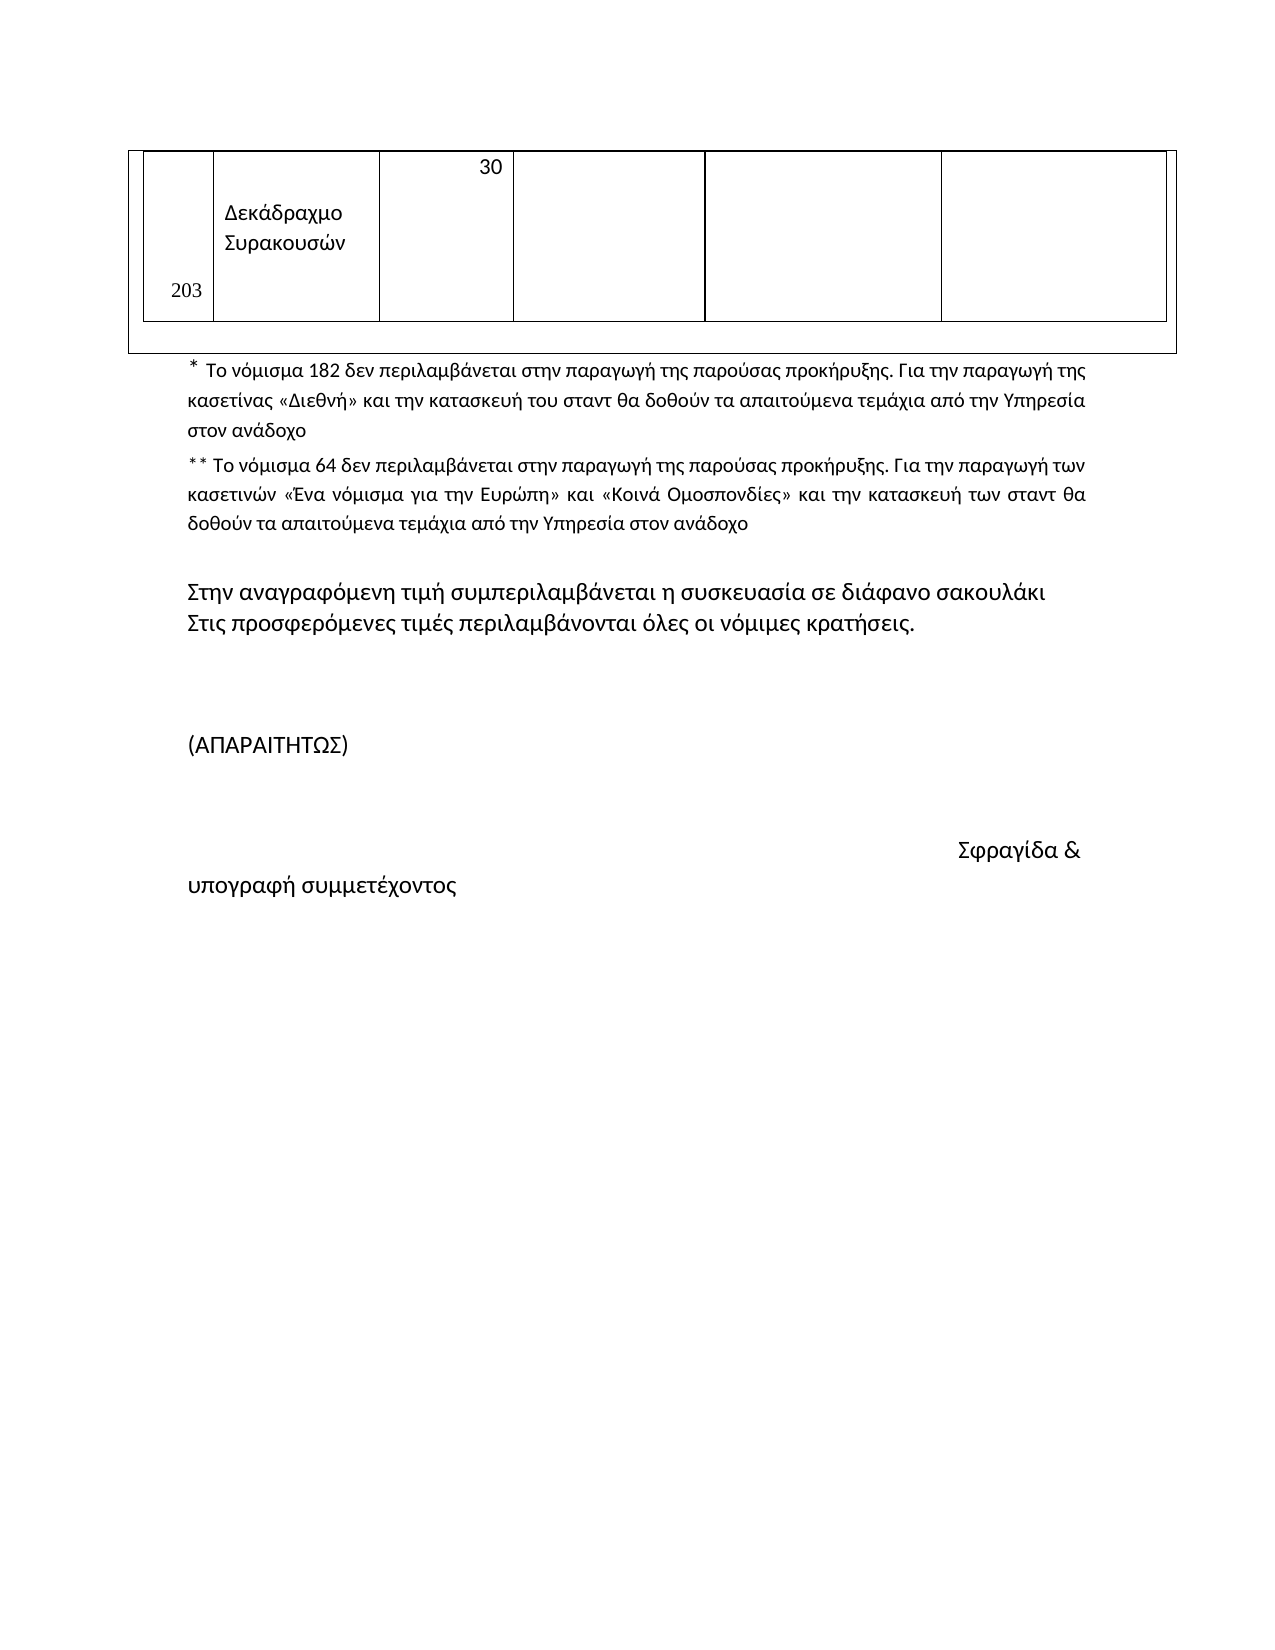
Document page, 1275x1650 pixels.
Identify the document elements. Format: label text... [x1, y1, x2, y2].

text Στις προσφερόμενες τιμές περιλαμβάνονται όλες οι νόμιμες κρατήσεις. [187, 607, 1087, 638]
text (ΑΠΑΡΑΙΤΗΤΩΣ) [187, 699, 1087, 760]
text * To νόμισμα 182 δεν περιλαμβάνεται στην παραγωγή της παρούσας προκήρυξης. Για την παραγωγή της κασετίνας «Διεθνή» και την κατασκευή του σταντ θα δοθούν τα απαιτούμενα τεμάχια από την Υπηρεσία στον ανάδοχο [187, 354, 1087, 442]
text ** Το νόμισμα 64 δεν περιλαμβάνεται στην παραγωγή της παρούσας προκήρυξης. Για την παραγωγή των κασετινών «Ένα νόμισμα για την Ευρώπη» και «Κοινά Ομοσπονδίες» και την κατασκευή των σταντ θα δοθούν τα απαιτούμενα τεμάχια από την Υπηρεσία στον ανάδοχο [187, 452, 1087, 536]
text Σφραγίδα & υπογραφή συμμετέχοντος [187, 834, 1087, 900]
text Στην αναγραφόμενη τιμή συμπεριλαμβάνεται η συσκευασία σε διάφανο σακουλάκι [187, 577, 1087, 607]
table_cell [129, 151, 1176, 352]
